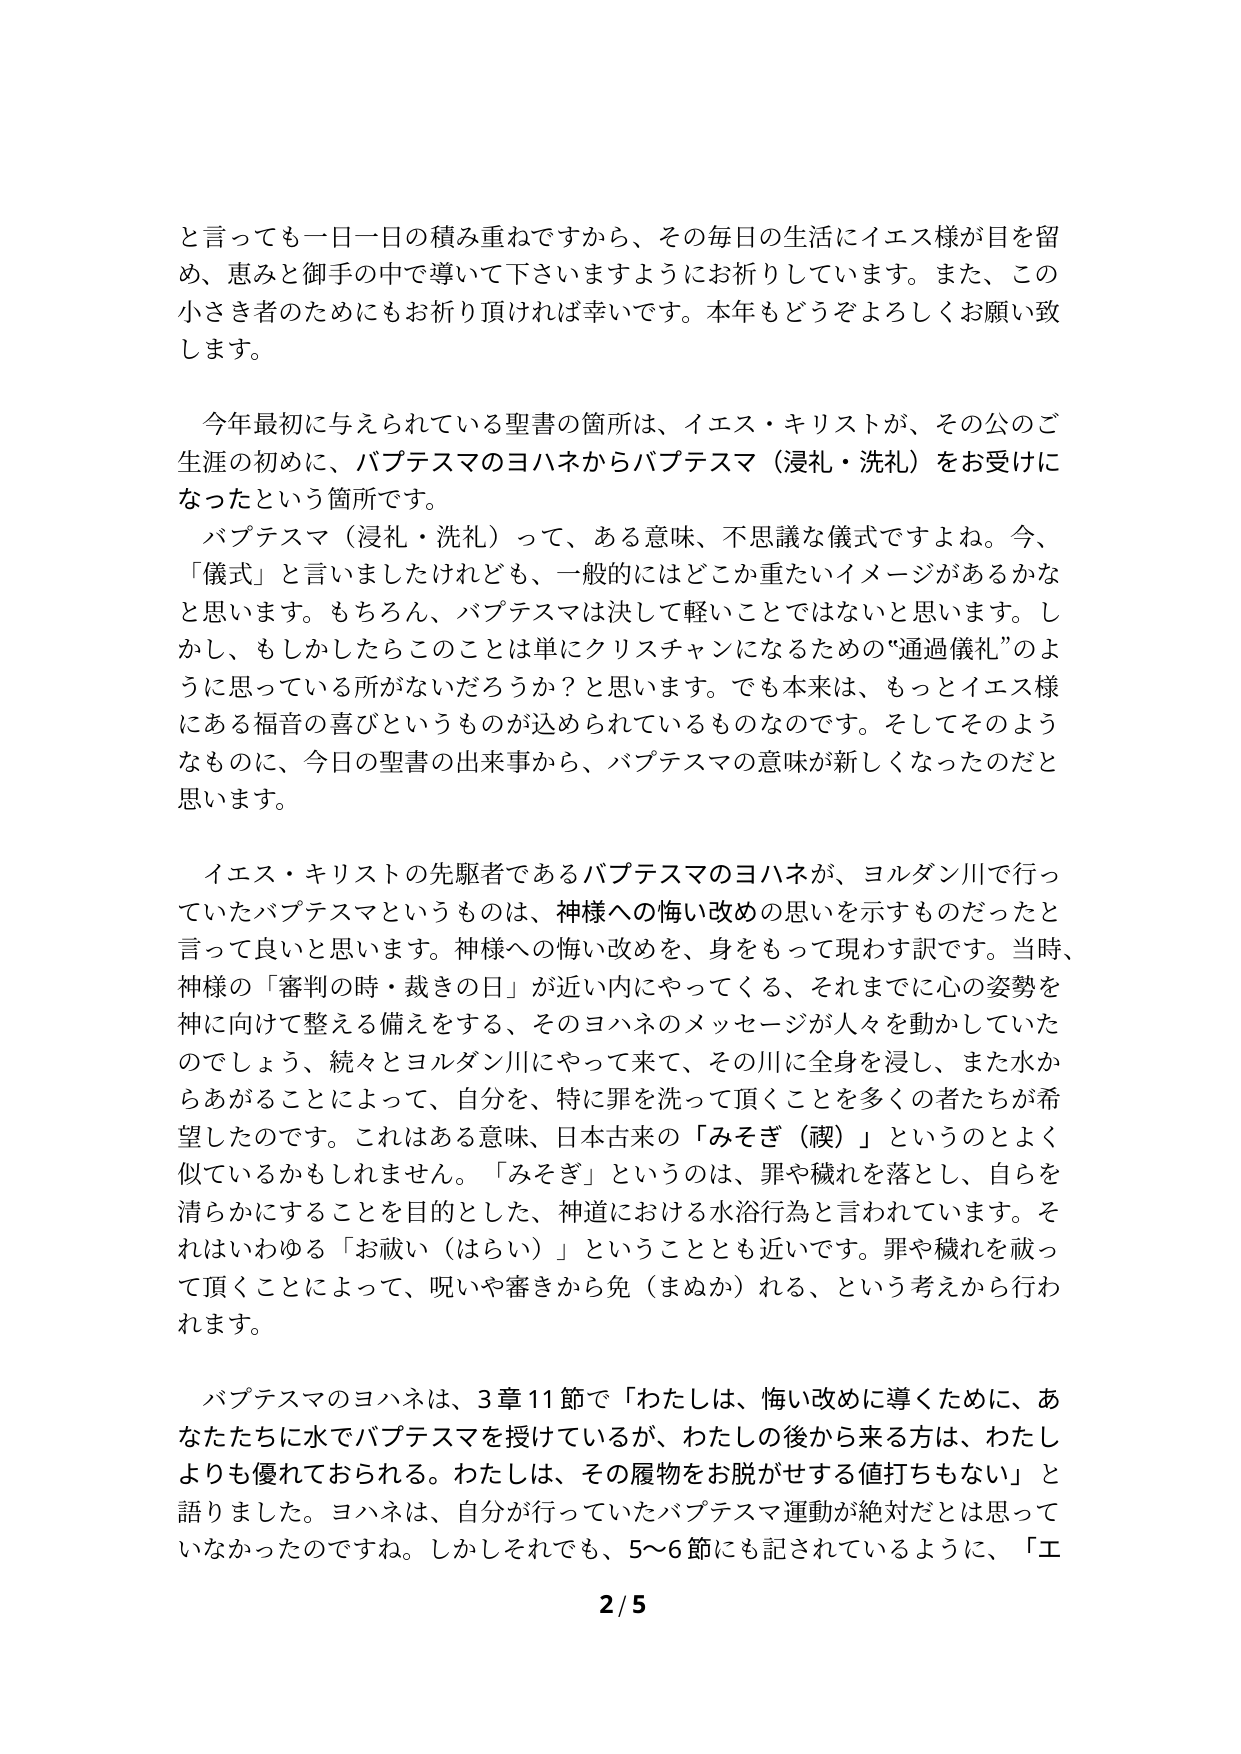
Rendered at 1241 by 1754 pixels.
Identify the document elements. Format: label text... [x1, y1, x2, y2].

text バプテスマ（浸礼・洗礼）って、ある意味、不思議な儀式ですよね。今、「儀式」と言いましたけれども、一般的にはどこか重たいイメージがあるかなと思います。もちろん、バプテスマは決して軽いことではないと思います。しかし、もしかしたらこのことは単にクリスチャンになるための‟通過儀礼”のように思っている所がないだろうか？と思います。でも本来は、もっとイエス様にある福音の喜びというものが込められているものなのです。そしてそのようなものに、今日の聖書の出来事から、バプテスマの意味が新しくなったのだと思います。 [177, 517, 1063, 817]
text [177, 1379, 1063, 1567]
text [177, 217, 1063, 367]
text イエス・キリストの先駆者であるバプテスマのヨハネが、ヨルダン川で行っていたバプテスマというものは、神様への悔い改めの思いを示すものだったと言って良いと思います。神様への悔い改めを、身をもって現わす訳です。当時、神様の「審判の時・裁きの日」が近い内にやってくる、それまでに心の姿勢を神に向けて整える備えをする、そのヨハネのメッセージが人々を動かしていたのでしょう、続々とヨルダン川にやって来て、その川に全身を浸し、また水からあがることによって、自分を、特に罪を洗って頂くことを多くの者たちが希望したのです。これはある意味、日本古来の「みそぎ（禊）」というのとよく似ているかもしれません。「みそぎ」というのは、罪や穢れを落とし、自らを清らかにすることを目的とした、神道における水浴行為と言われています。それはいわゆる「お祓い（はらい）」ということとも近いです。罪や穢れを祓って頂くことによって、呪いや審きから免（まぬか）れる、という考えから行われます。 [177, 854, 1063, 1342]
text 今年最初に与えられている聖書の箇所は、イエス・キリストが、その公のご生涯の初めに、バプテスマのヨハネからバプテスマ（浸礼・洗礼）をお受けになったという箇所です。 [177, 404, 1063, 517]
